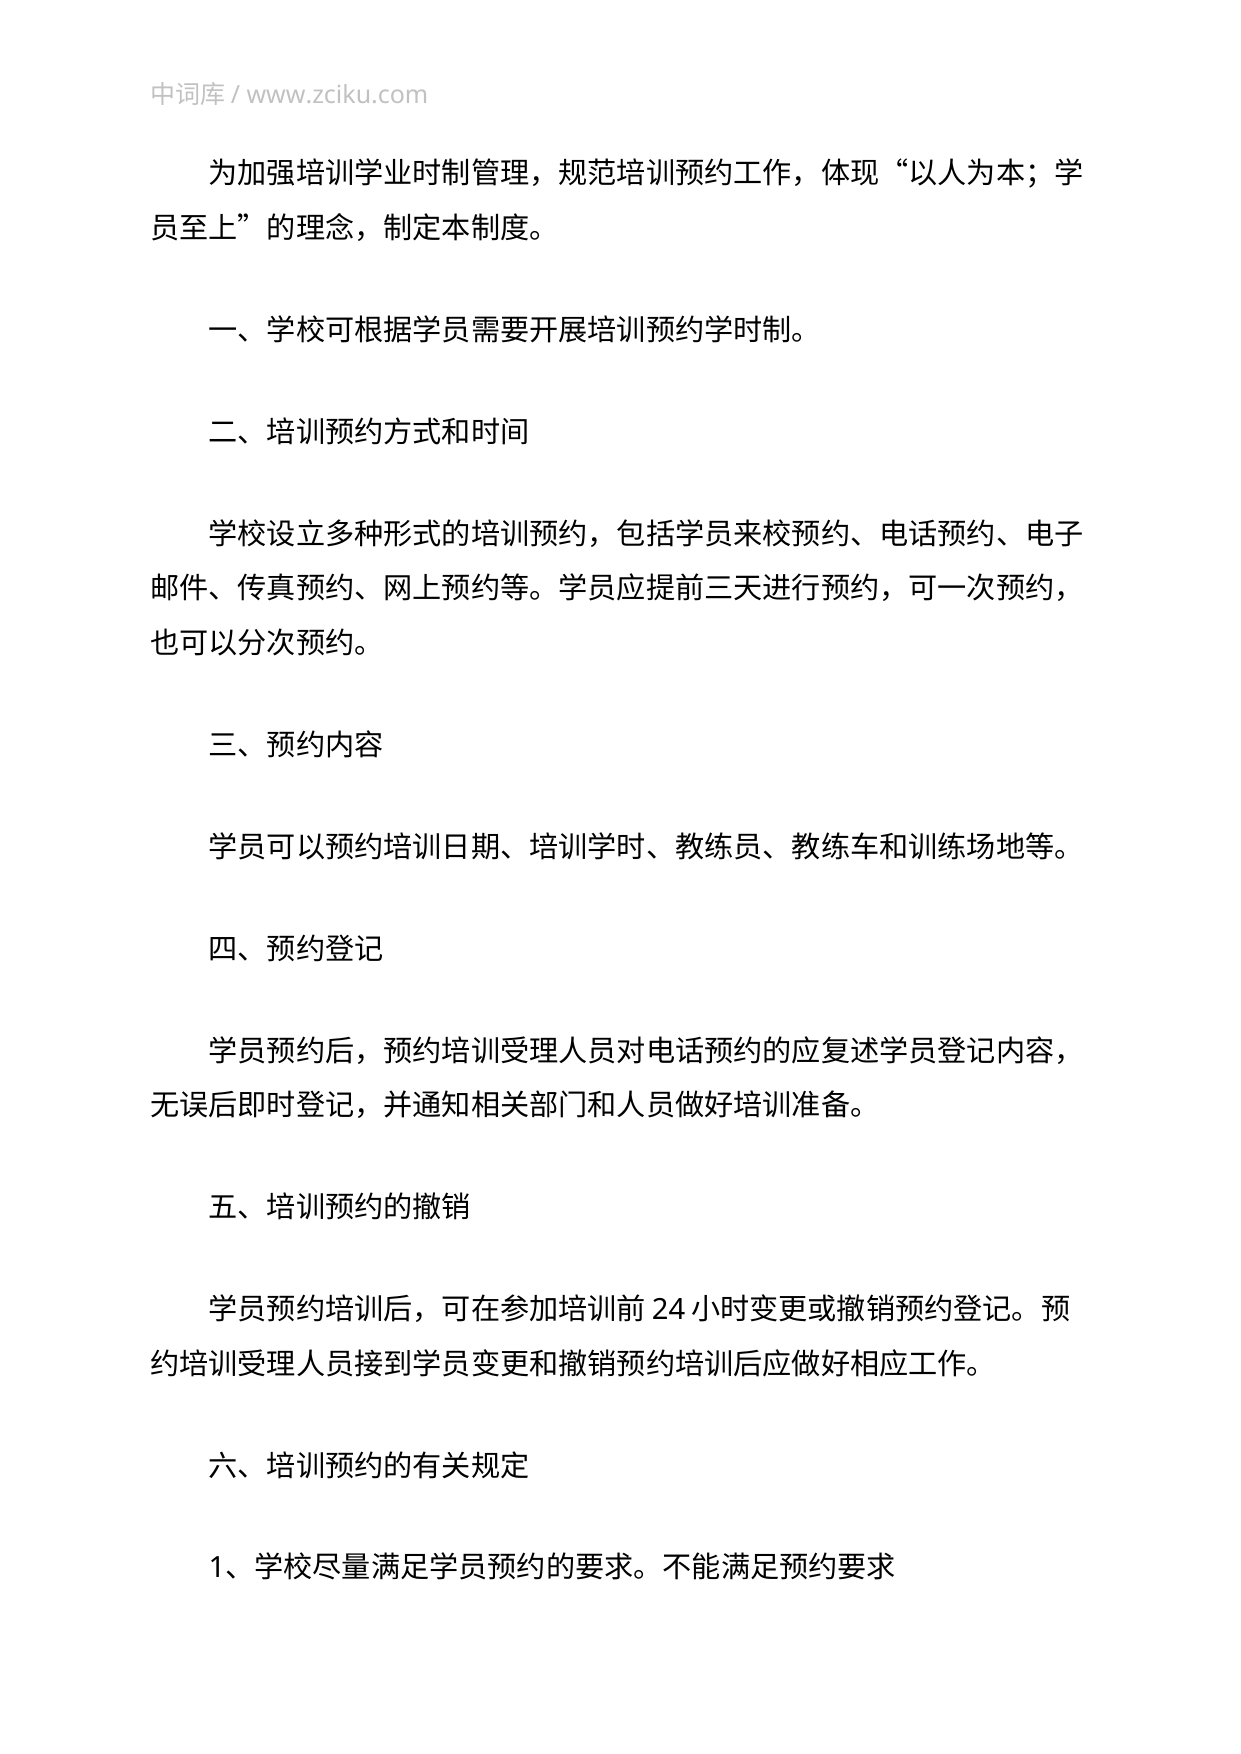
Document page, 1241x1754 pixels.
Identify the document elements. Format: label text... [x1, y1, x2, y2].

text 为加强培训学业时制管理，规范培训预约工作，体现“以人为本；学员至上”的理念，制定本制度。 [150, 150, 1090, 247]
text 1、学校尽量满足学员预约的要求。不能满足预约要求 [150, 1544, 1090, 1586]
text 五、培训预约的撤销 [150, 1184, 1090, 1226]
text 学员预约后，预约培训受理人员对电话预约的应复述学员登记内容，无误后即时登记，并通知相关部门和人员做好培训准备。 [150, 1027, 1090, 1124]
text 学员可以预约培训日期、培训学时、教练员、教练车和训练场地等。 [150, 823, 1090, 866]
text 六、培训预约的有关规定 [150, 1442, 1090, 1484]
text 四、预约登记 [150, 925, 1090, 968]
text 三、预约内容 [150, 722, 1090, 764]
text 学员预约培训后，可在参加培训前24小时变更或撤销预约登记。预约培训受理人员接到学员变更和撤销预约培训后应做好相应工作。 [150, 1286, 1090, 1383]
text 二、培训预约方式和时间 [150, 408, 1090, 451]
text 一、学校可根据学员需要开展培训预约学时制。 [150, 307, 1090, 349]
text 学校设立多种形式的培训预约，包括学员来校预约、电话预约、电子邮件、传真预约、网上预约等。学员应提前三天进行预约，可一次预约，也可以分次预约。 [150, 510, 1090, 662]
